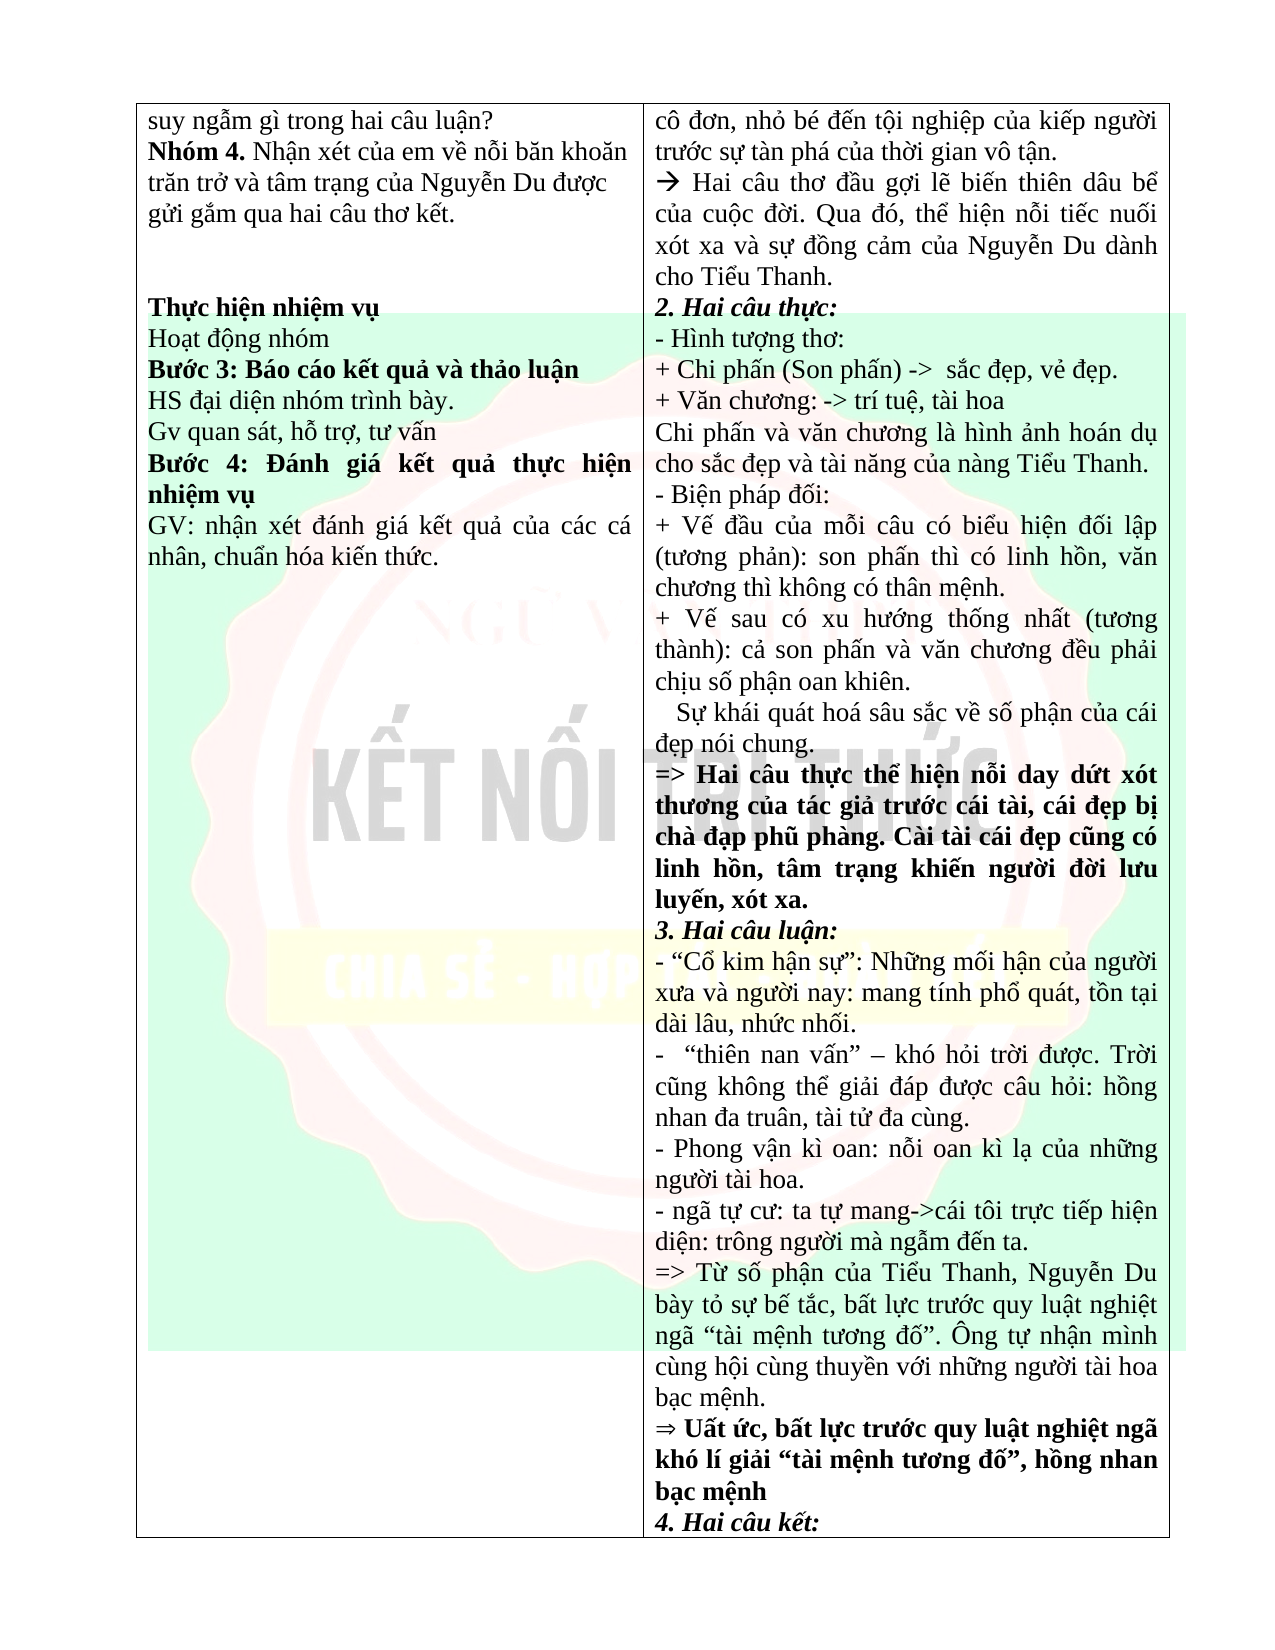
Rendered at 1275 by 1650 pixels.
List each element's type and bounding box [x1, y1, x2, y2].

table_cell [137, 104, 643, 1537]
table_cell [644, 104, 1169, 1537]
